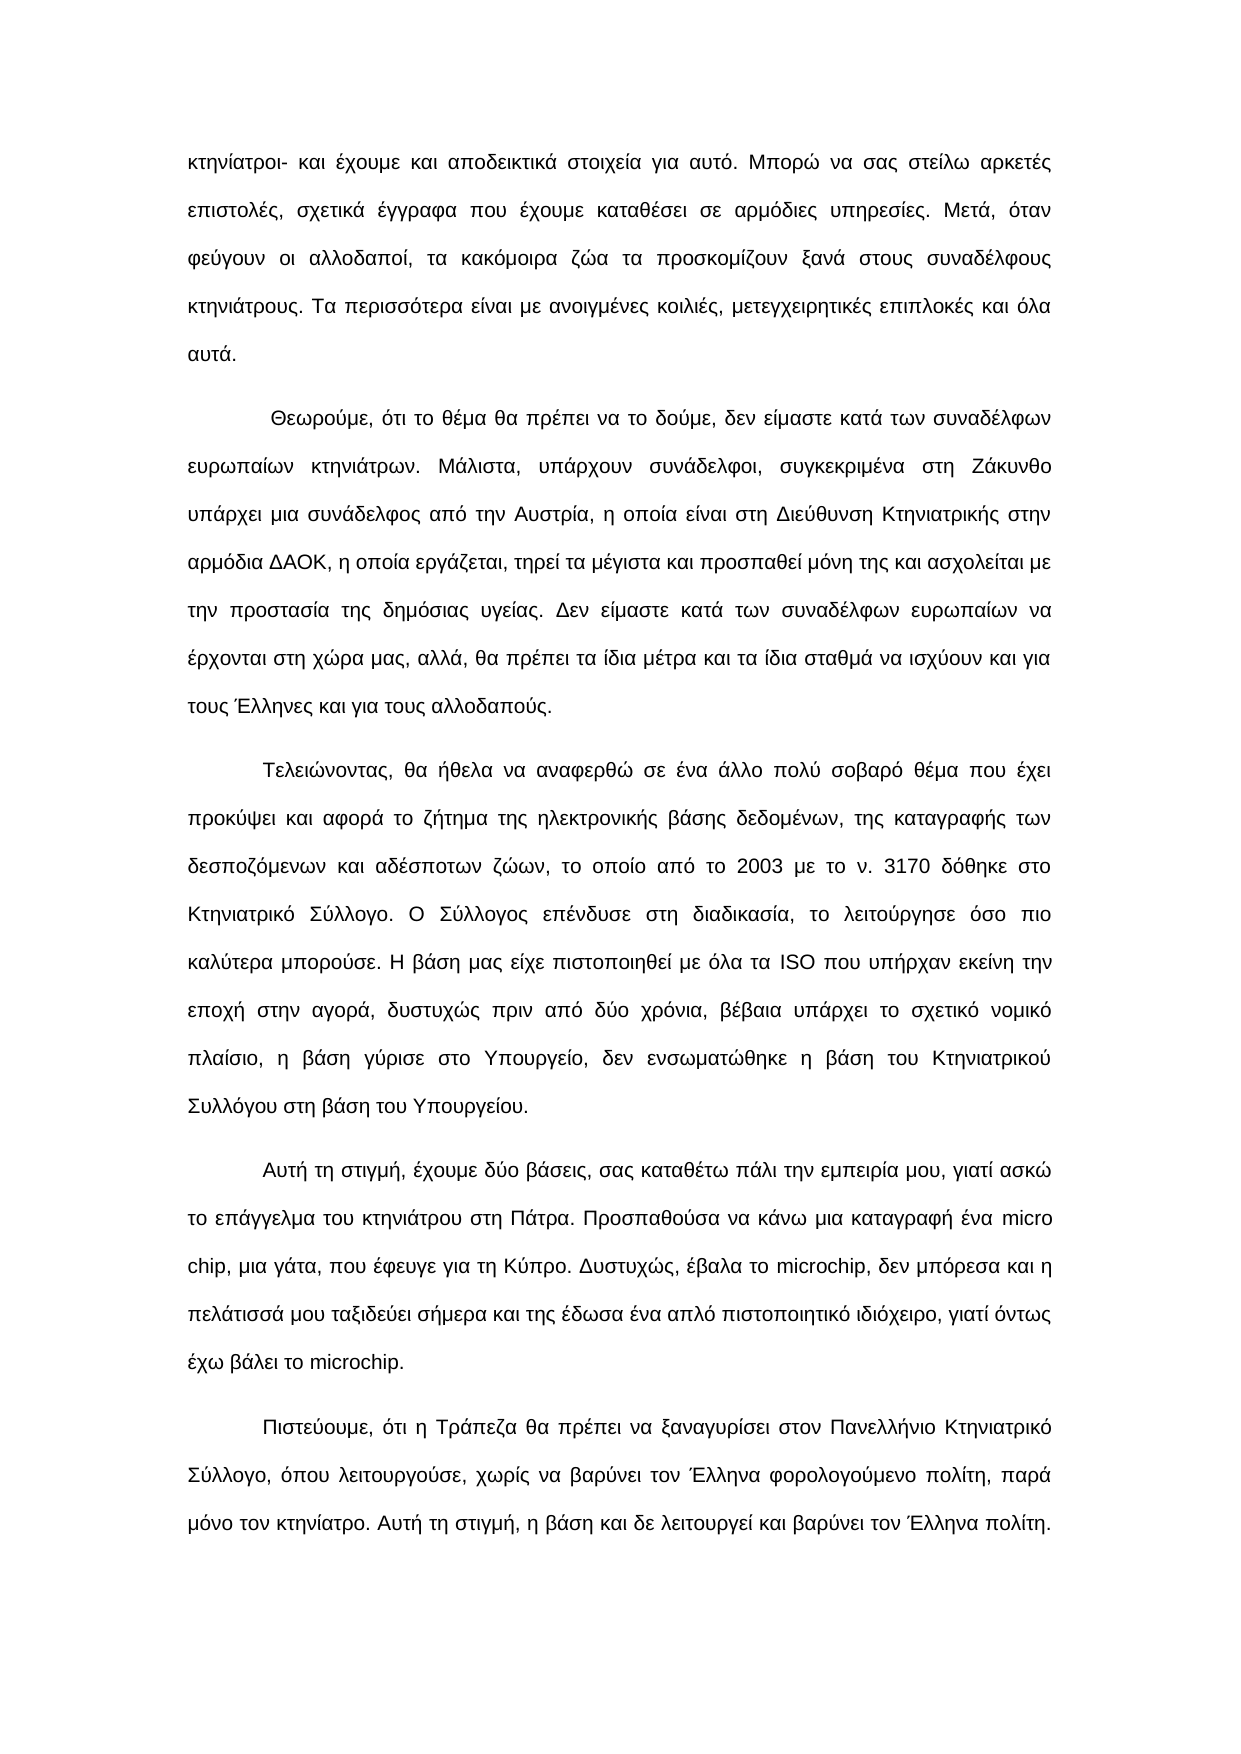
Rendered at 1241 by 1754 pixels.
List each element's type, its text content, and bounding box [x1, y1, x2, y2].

text Τελειώνοντας, θα ήθελα να αναφερθώ σε ένα άλλο πολύ σοβαρό θέμα που έχει προκύψει και αφορά το ζήτημα της ηλεκτρονικής βάσης δεδομένων, της καταγραφής των δεσποζόμενων και αδέσποτων ζώων, το οποίο από το 2003 με το ν. 3170 δόθηκε στο Κτηνιατρικό Σύλλογο. Ο Σύλλογος επένδυσε στη διαδικασία, το λειτούργησε όσο πιο καλύτερα μπορούσε. Η βάση μας είχε πιστοποιηθεί με όλα τα ISO που υπήρχαν εκείνη την εποχή στην αγορά, δυστυχώς πριν από δύο χρόνια, βέβαια υπάρχει το σχετικό νομικό πλαίσιο, η βάση γύρισε στο Υπουργείο, δεν ενσωματώθηκε η βάση του Κτηνιατρικού Συλλόγου στη βάση του Υπουργείου. [187, 758, 1053, 1118]
text Θεωρούμε, ότι το θέμα θα πρέπει να το δούμε, δεν είμαστε κατά των συναδέλφων ευρωπαίων κτηνιάτρων. Μάλιστα, υπάρχουν συνάδελφοι, συγκεκριμένα στη Ζάκυνθο υπάρχει μια συνάδελφος από την Αυστρία, η οποία είναι στη Διεύθυνση Κτηνιατρικής στην αρμόδια ΔΑΟΚ, η οποία εργάζεται, τηρεί τα μέγιστα και προσπαθεί μόνη της και ασχολείται με την προστασία της δημόσιας υγείας. Δεν είμαστε κατά των συναδέλφων ευρωπαίων να έρχονται στη χώρα μας, αλλά, θα πρέπει τα ίδια μέτρα και τα ίδια σταθμά να ισχύουν και για τους Έλληνες και για τους αλλοδαπούς. [187, 406, 1053, 718]
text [187, 150, 1053, 366]
text Αυτή τη στιγμή, έχουμε δύο βάσεις, σας καταθέτω πάλι την εμπειρία μου, γιατί ασκώ το επάγγελμα του κτηνιάτρου στη Πάτρα. Προσπαθούσα να κάνω μια καταγραφή ένα micro chip, μια γάτα, που έφευγε για τη Κύπρο. Δυστυχώς, έβαλα το microchip, δεν μπόρεσα και η πελάτισσά μου ταξιδεύει σήμερα και της έδωσα ένα απλό πιστοποιητικό ιδιόχειρο, γιατί όντως έχω βάλει το microchip. [187, 1158, 1053, 1374]
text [187, 1414, 1053, 1534]
